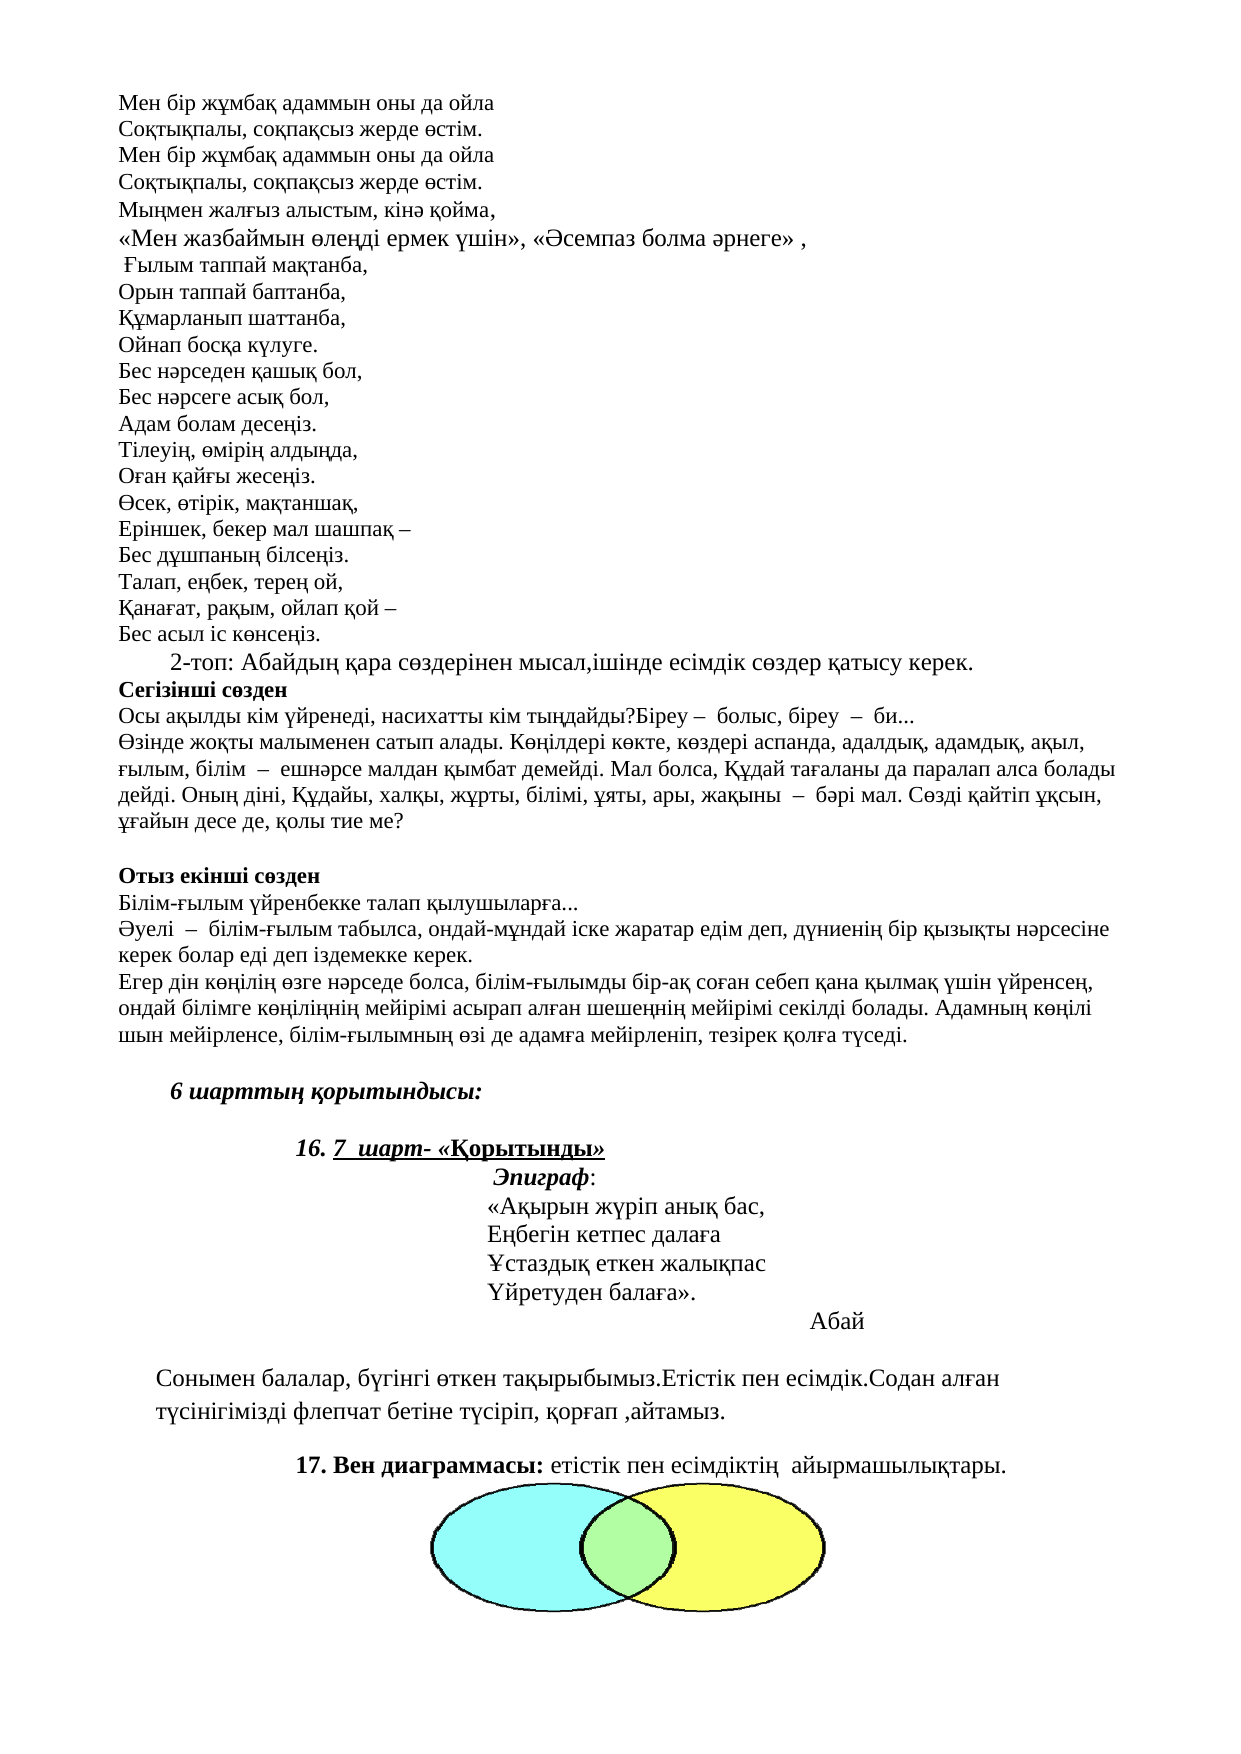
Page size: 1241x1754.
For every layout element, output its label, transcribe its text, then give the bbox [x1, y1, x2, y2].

text Бес нәрседен қашық бол, [118, 357, 1137, 383]
text Бес асыл іс көнсеңіз. [118, 621, 1137, 647]
text Егер дін көңілің өзге нәрседе болса, білім-ғылымды бір-ақ соған себеп қана қылмақ үшін үйренсең, ондай білімге көңіліңнің мейірімі асырап алған шешеңнің мейірімі секілді болады. Адамның көңілі шын мейірленсе, білім-ғылымның өзі де адамға мейірленіп, тезірек қолға түседі. [118, 968, 1137, 1047]
list Еңбегін кетпес далаға [413, 1219, 1137, 1248]
list 2-топ: Абайдың қара сөздерінен мысал,ішінде есімдік сөздер қатысу керек. [170, 647, 1137, 676]
text Бес нәрсеге асық бол, [118, 383, 1137, 410]
list Ұстаздық еткен жалықпас [413, 1248, 1137, 1277]
text Сегізінші сөзден [118, 676, 1137, 702]
text Бес дұшпаның білсеңіз. [118, 541, 1137, 568]
text Өзінде жоқты малыменен сатып алады. Көңілдері көкте, көздері аспанда, адалдық, адамдық, ақыл, ғылым, білім – ешнәрсе малдан қымбат демейді. Мал болса, Құдай тағаланы да паралап алса болады дейді. Оның діні, Құдайы, халқы, жұрты, білімі, ұяты, ары, жақыны – бәрі мал. Сөзді қайтіп ұқсын, ұғайын десе де, қолы тие ме? [118, 728, 1137, 834]
text Ойнап босқа күлуге. [118, 331, 1137, 357]
list Абай [118, 1306, 1137, 1334]
text Адам болам десеңіз. [118, 410, 1137, 436]
text Еріншек, бекер мал шашпақ – [118, 515, 1137, 541]
list «Ақырын жүріп анық бас, [118, 1191, 1137, 1219]
text Ғылым таппай мақтанба, [118, 252, 1137, 278]
text Талап, еңбек, терең ой, [118, 568, 1137, 594]
text Осы ақылды кім үйренеді, насихатты кім тыңдайды?Біреу – болыс, біреу – би... [118, 702, 1137, 728]
text Сонымен балалар, бүгінгі өткен тақырыбымыз.Етістік пен есімдік.Содан алған түсінігімізді флепчат бетіне түсіріп, қорғап ,айтамыз. [156, 1363, 1137, 1425]
text Әуелі – білім-ғылым табылса, ондай-мұндай іске жаратар едім деп, дүниенің бір қызықты нәрсесіне керек болар еді деп іздемекке керек. [118, 915, 1137, 968]
text Отыз екінші сөзден [118, 862, 1137, 889]
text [118, 89, 1137, 223]
list 6 шарттың қорытындысы: [170, 1076, 1137, 1104]
list 7 шарт- «Қорытынды» [295, 1133, 1137, 1162]
text Қанағат, рақым, ойлап қой – [118, 594, 1137, 621]
picture [425, 1478, 830, 1613]
list Эпиграф: [118, 1162, 1137, 1191]
text Оған қайғы жесеңіз. [118, 462, 1137, 489]
list Үйретуден балаға». [413, 1277, 1137, 1306]
text «Мен жазбаймын өлеңді ермек үшін», «Әсемпаз болма әрнеге» , [118, 223, 1137, 252]
list Вен диаграммасы: етістік пен есімдіктің айырмашылықтары. [295, 1450, 1137, 1479]
text Өсек, өтірік, мақтаншақ, [118, 489, 1137, 515]
text Орын таппай баптанба, [118, 278, 1137, 304]
text Тілеуің, өмірің алдыңда, [118, 436, 1137, 462]
text Білім-ғылым үйренбекке талап қылушыларға... [118, 889, 1137, 915]
text Құмарланып шаттанба, [118, 304, 1137, 331]
